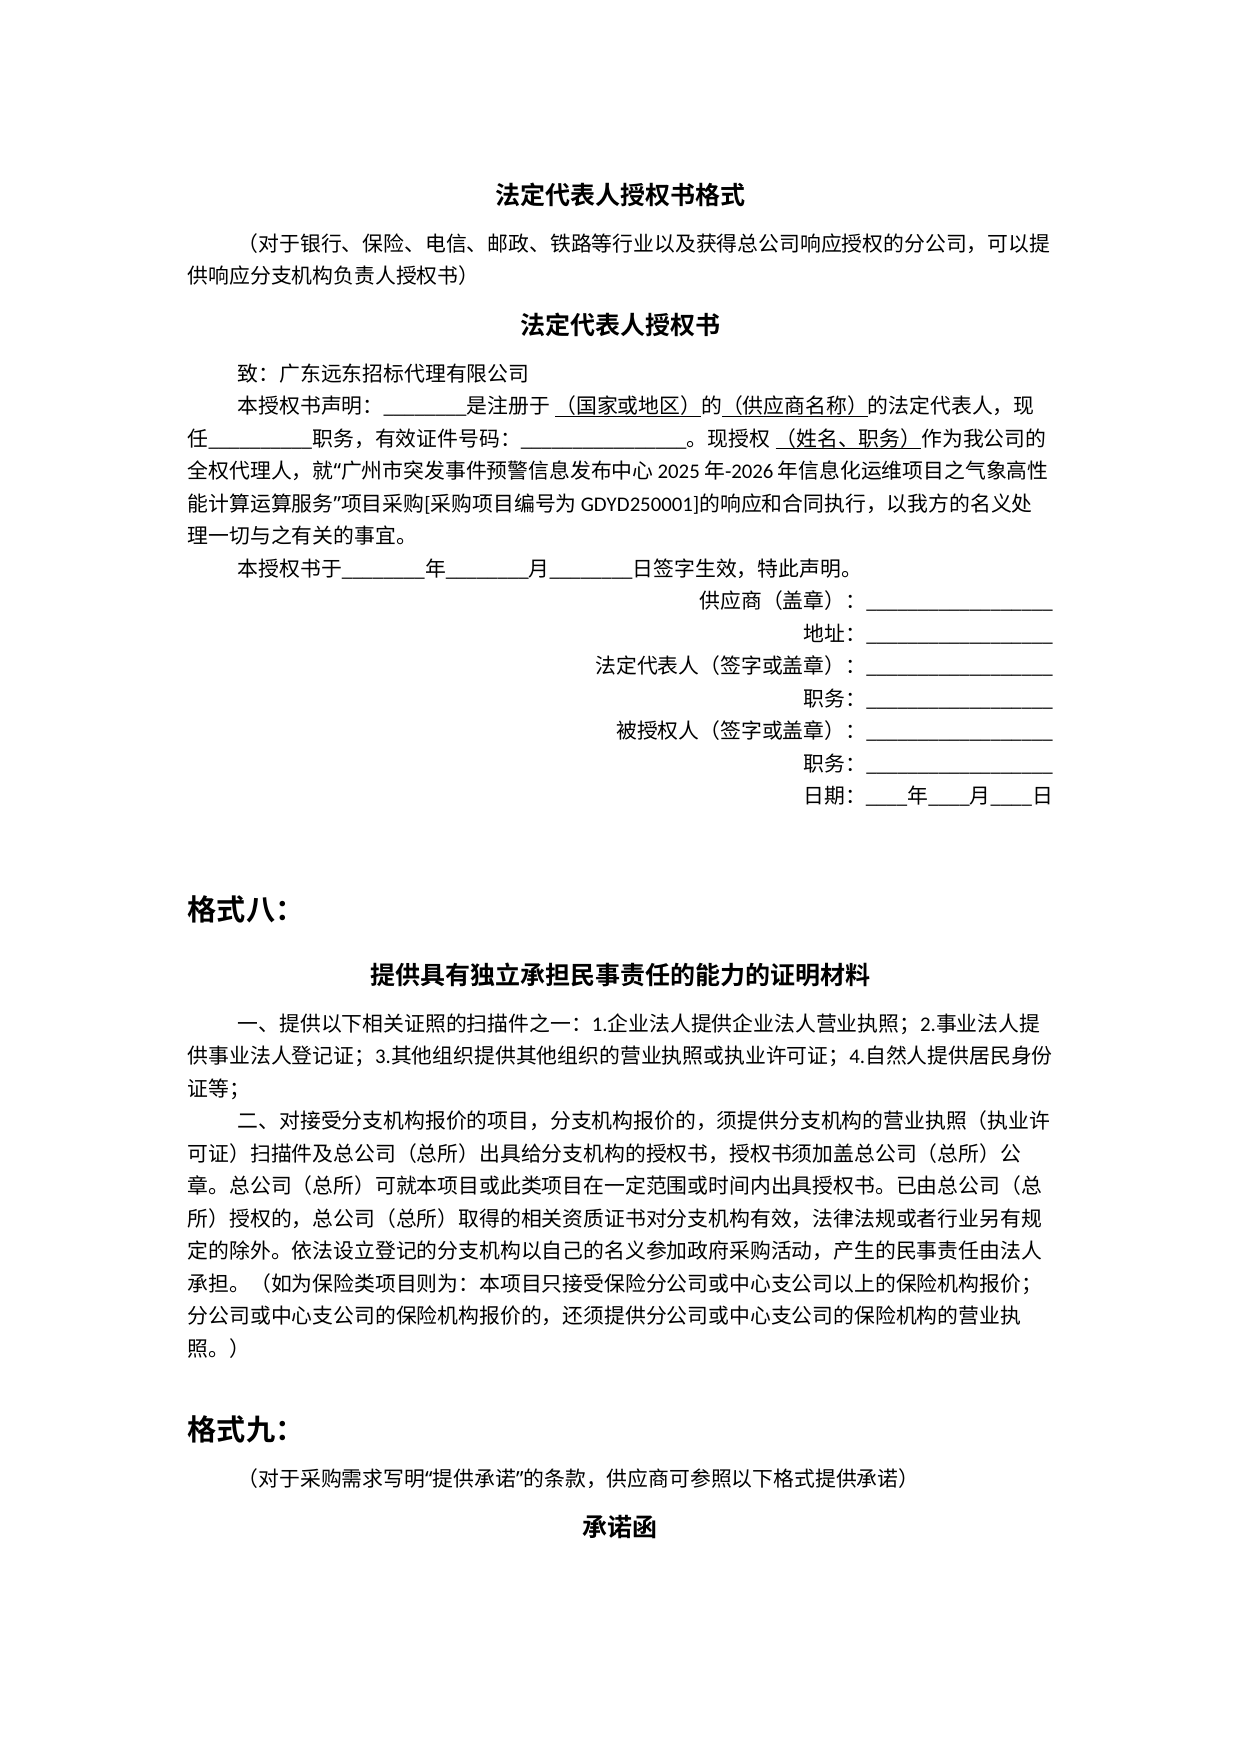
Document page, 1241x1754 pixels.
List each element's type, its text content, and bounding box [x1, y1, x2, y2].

text 法定代表人授权书 [187, 292, 1053, 357]
text 一、提供以下相关证照的扫描件之一：1.企业法人提供企业法人营业执照；2.事业法人提供事业法人登记证；3.其他组织提供其他组织的营业执照或执业许可证；4.自然人提供居民身份证等； [187, 1007, 1053, 1104]
text 日期：____年____月____日 [187, 779, 1053, 812]
text 法定代表人授权书格式 [187, 162, 1053, 227]
text （对于采购需求写明“提供承诺”的条款，供应商可参照以下格式提供承诺） [187, 1462, 1053, 1494]
text 供应商（盖章）：__________________ [187, 584, 1053, 617]
text 致：广东远东招标代理有限公司 [187, 357, 1053, 389]
text 承诺函 [187, 1494, 1053, 1559]
text 本授权书声明：________是注册于 （国家或地区）的（供应商名称）的法定代表人，现任__________职务，有效证件号码：________________。现授权 （姓名、职务）作为我公司的全权代理人，就“广州市突发事件预警信息发布中心2025年-2026年信息化运维项目之气象高性能计算运算服务”项目采购[采购项目编号为GDYD250001]的响应和合同执行，以我方的名义处理一切与之有关的事宜。 [187, 389, 1053, 552]
text 职务：__________________ [187, 682, 1053, 714]
text 提供具有独立承担民事责任的能力的证明材料 [187, 942, 1053, 1007]
text 地址：__________________ [187, 617, 1053, 649]
text 本授权书于________年________月________日签字生效，特此声明。 [187, 552, 1053, 584]
text 职务：__________________ [187, 747, 1053, 779]
text 法定代表人（签字或盖章）：__________________ [187, 649, 1053, 682]
text 格式八： [187, 877, 1053, 942]
text 被授权人（签字或盖章）：__________________ [187, 714, 1053, 747]
text 格式九： [187, 1397, 1053, 1462]
text （对于银行、保险、电信、邮政、铁路等行业以及获得总公司响应授权的分公司，可以提供响应分支机构负责人授权书） [187, 227, 1053, 292]
text 二、对接受分支机构报价的项目，分支机构报价的，须提供分支机构的营业执照（执业许可证）扫描件及总公司（总所）出具给分支机构的授权书，授权书须加盖总公司（总所）公章。总公司（总所）可就本项目或此类项目在一定范围或时间内出具授权书。已由总公司（总所）授权的，总公司（总所）取得的相关资质证书对分支机构有效，法律法规或者行业另有规定的除外。依法设立登记的分支机构以自己的名义参加政府采购活动，产生的民事责任由法人承担。（如为保险类项目则为：本项目只接受保险分公司或中心支公司以上的保险机构报价；分公司或中心支公司的保险机构报价的，还须提供分公司或中心支公司的保险机构的营业执照。） [187, 1104, 1053, 1364]
